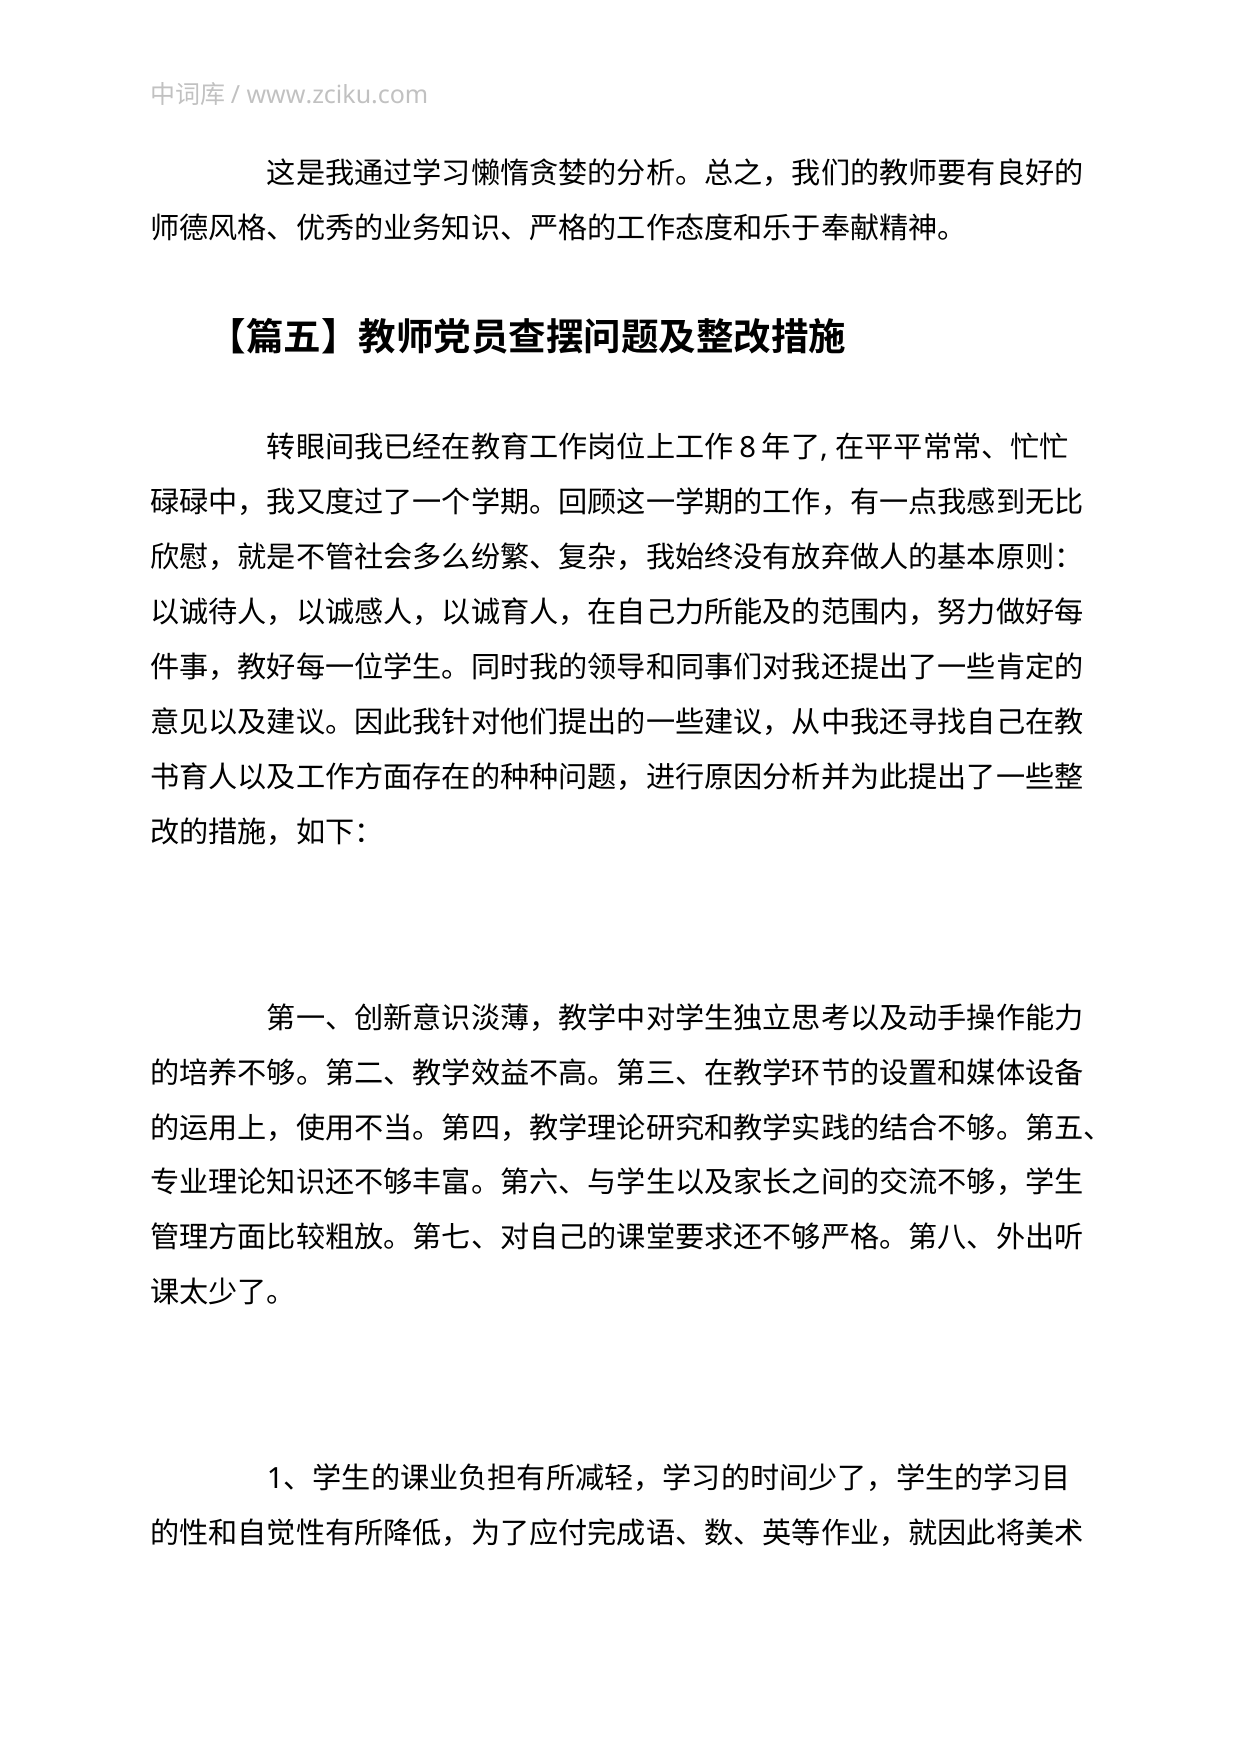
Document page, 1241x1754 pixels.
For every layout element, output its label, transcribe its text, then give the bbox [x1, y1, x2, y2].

text 第一、创新意识淡薄，教学中对学生独立思考以及动手操作能力的培养不够。第二、教学效益不高。第三、在教学环节的设置和媒体设备的运用上，使用不当。第四，教学理论研究和教学实践的结合不够。第五、专业理论知识还不够丰富。第六、与学生以及家长之间的交流不够，学生管理方面比较粗放。第七、对自己的课堂要求还不够严格。第八、外出听课太少了。 [150, 994, 1090, 1311]
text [150, 1455, 1090, 1552]
text 转眼间我已经在教育工作岗位上工作8年了, 在平平常常、忙忙碌碌中，我又度过了一个学期。回顾这一学期的工作，有一点我感到无比欣慰，就是不管社会多么纷繁、复杂，我始终没有放弃做人的基本原则：以诚待人，以诚感人，以诚育人，在自己力所能及的范围内，努力做好每件事，教好每一位学生。同时我的领导和同事们对我还提出了一些肯定的意见以及建议。因此我针对他们提出的一些建议，从中我还寻找自己在教书育人以及工作方面存在的种种问题，进行原因分析并为此提出了一些整改的措施，如下： [150, 424, 1090, 851]
text 【篇五】教师党员查摆问题及整改措施 [150, 307, 1090, 361]
text 这是我通过学习懒惰贪婪的分析。总之，我们的教师要有良好的师德风格、优秀的业务知识、严格的工作态度和乐于奉献精神。 [150, 150, 1090, 247]
